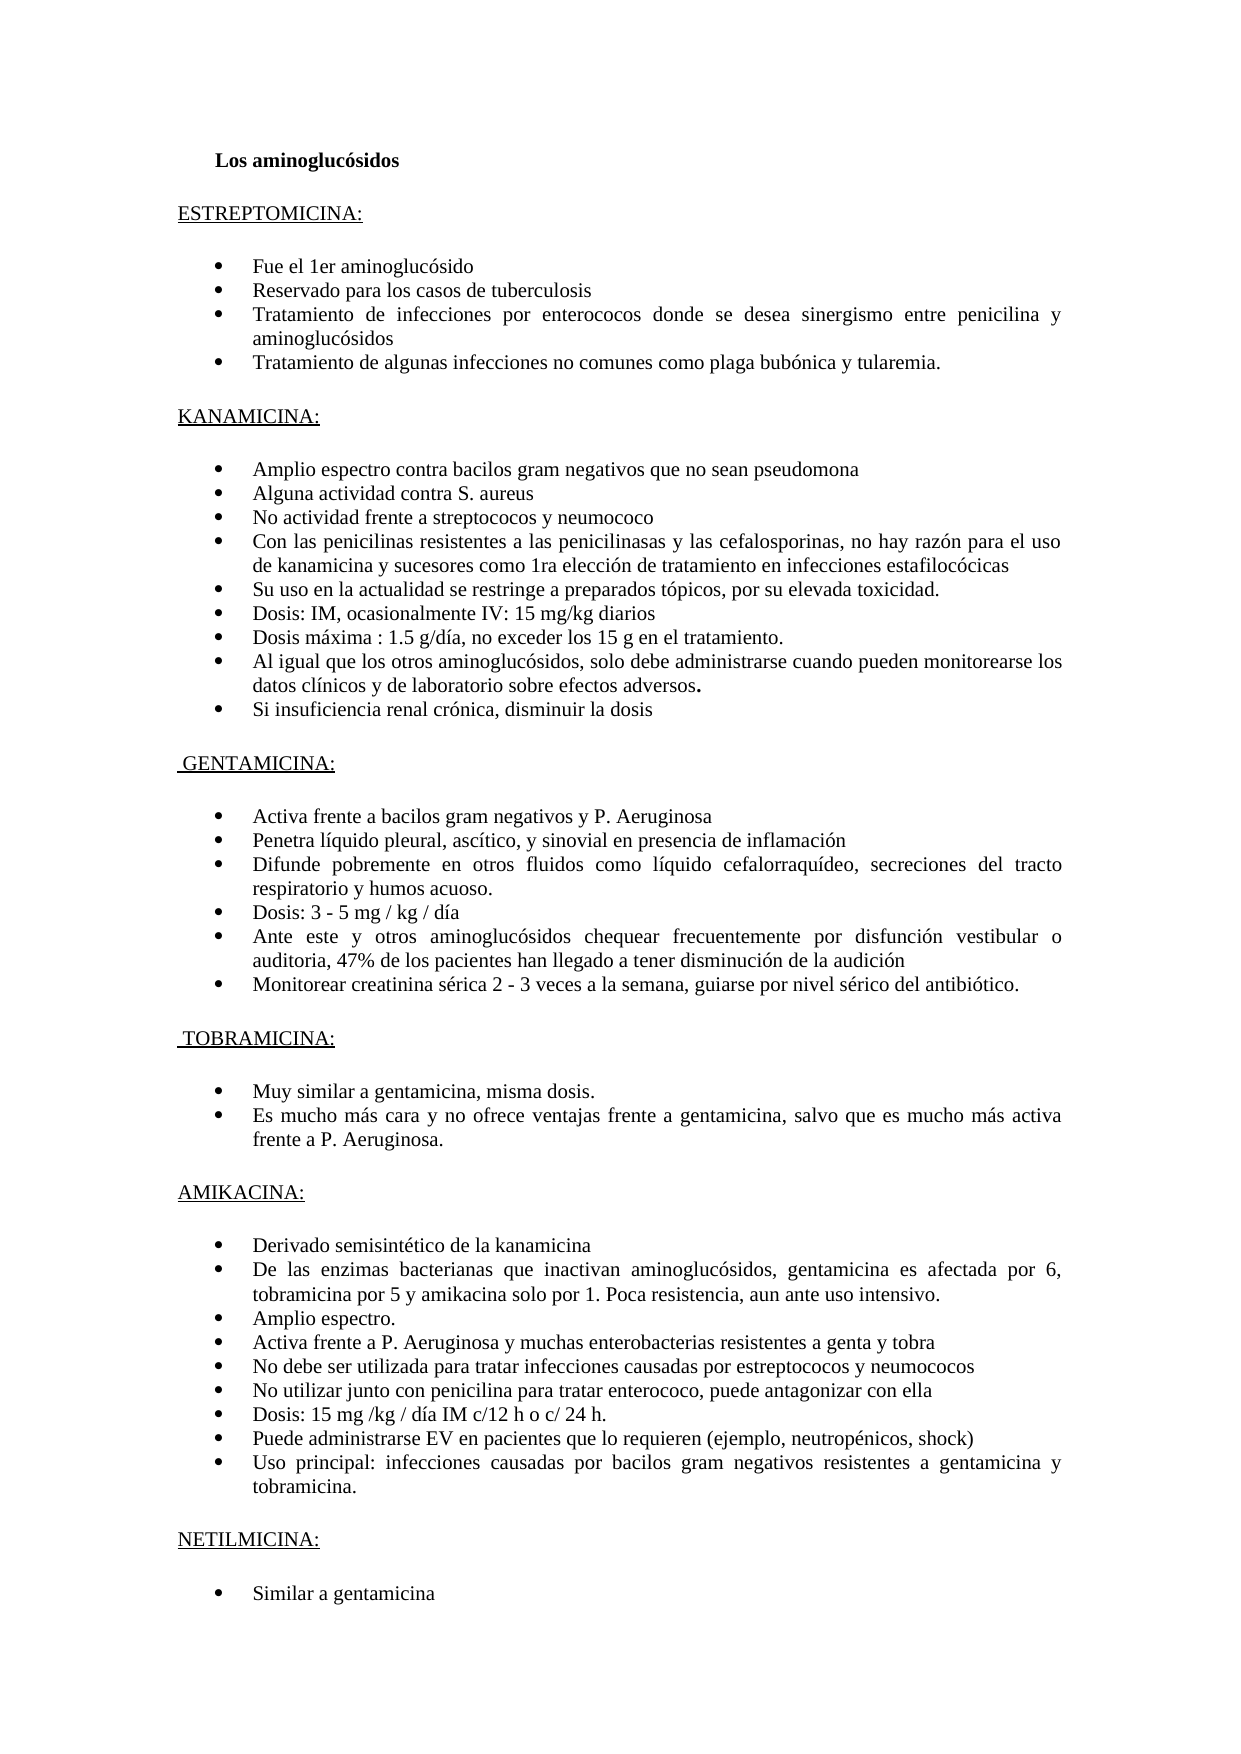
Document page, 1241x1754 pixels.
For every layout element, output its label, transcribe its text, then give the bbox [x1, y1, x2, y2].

text ESTREPTOMICINA: [177, 201, 1063, 225]
list Su uso en la actualidad se restringe a preparados tópicos, por su elevada toxicidad. [215, 577, 1063, 601]
list Amplio espectro. [215, 1306, 1063, 1329]
text AMIKACINA: [177, 1180, 1063, 1204]
list No debe ser utilizada para tratar infecciones causadas por estreptococos y neumococos [215, 1354, 1063, 1378]
list Derivado semisintético de la kanamicina [215, 1233, 1063, 1257]
list Con las penicilinas resistentes a las penicilinasas y las cefalosporinas, no hay razón para el uso de kanamicina y sucesores como 1ra elección de tratamiento en infecciones estafilocócicas [215, 529, 1063, 577]
list Penetra líquido pleural, ascítico, y sinovial en presencia de inflamación [215, 828, 1063, 852]
text Los aminoglucósidos [215, 148, 1063, 172]
list Dosis: 15 mg /kg / día IM c/12 h o c/ 24 h. [215, 1402, 1063, 1426]
list Fue el 1er aminoglucósido [215, 254, 1063, 278]
list No utilizar junto con penicilina para tratar enterococo, puede antagonizar con ella [215, 1378, 1063, 1402]
list Muy similar a gentamicina, misma dosis. [215, 1079, 1063, 1103]
list Reservado para los casos de tuberculosis [215, 278, 1063, 302]
list Tratamiento de algunas infecciones no comunes como plaga bubónica y tularemia. [215, 350, 1063, 374]
list Uso principal: infecciones causadas por bacilos gram negativos resistentes a gentamicina y tobramicina. [215, 1450, 1063, 1498]
text TOBRAMICINA: [177, 1026, 1063, 1049]
list No actividad frente a streptococos y neumococo [215, 505, 1063, 529]
text NETILMICINA: [177, 1527, 1063, 1551]
list Activa frente a bacilos gram negativos y P. Aeruginosa [215, 804, 1063, 828]
list Si insuficiencia renal crónica, disminuir la dosis [215, 697, 1063, 721]
list Dosis máxima : 1.5 g/día, no exceder los en el tratamiento. [215, 625, 1063, 649]
list Ante este y otros aminoglucósidos chequear frecuentemente por disfunción vestibular o auditoria, 47% de los pacientes han llegado a tener disminución de la audición [215, 924, 1063, 972]
list Similar a gentamicina [215, 1580, 1063, 1604]
list Puede administrarse EV en pacientes que lo requieren (ejemplo, neutropénicos, shock) [215, 1426, 1063, 1450]
list Dosis: 3 - 5 mg / kg / día [215, 900, 1063, 924]
text KANAMICINA: [177, 403, 1063, 428]
list Monitorear creatinina sérica 2 - 3 veces a la semana, guiarse por nivel sérico del antibiótico. [215, 972, 1063, 996]
list De las enzimas bacterianas que inactivan aminoglucósidos, gentamicina es afectada por 6, tobramicina por 5 y amikacina solo por 1. Poca resistencia, aun ante uso intensivo. [215, 1257, 1063, 1306]
list Difunde pobremente en otros fluidos como líquido cefalorraquídeo, secreciones del tracto respiratorio y humos acuoso. [215, 852, 1063, 900]
list Es mucho más cara y no ofrece ventajas frente a gentamicina, salvo que es mucho más activa frente a P. Aeruginosa. [215, 1103, 1063, 1151]
list Al igual que los otros aminoglucósidos, solo debe administrarse cuando pueden monitorearse los datos clínicos y de laboratorio sobre efectos adversos. [215, 649, 1063, 697]
list Activa frente a P. Aeruginosa y muchas enterobacterias resistentes a genta y tobra [215, 1329, 1063, 1354]
list Tratamiento de infecciones por enterococos donde se desea sinergismo entre penicilina y aminoglucósidos [215, 302, 1063, 350]
list Alguna actividad contra S. aureus [215, 481, 1063, 505]
list Dosis: IM, ocasionalmente IV: 15 mg/kg diarios [215, 601, 1063, 625]
text GENTAMICINA: [177, 751, 1063, 775]
list Amplio espectro contra bacilos gram negativos que no sean pseudomona [215, 457, 1063, 481]
